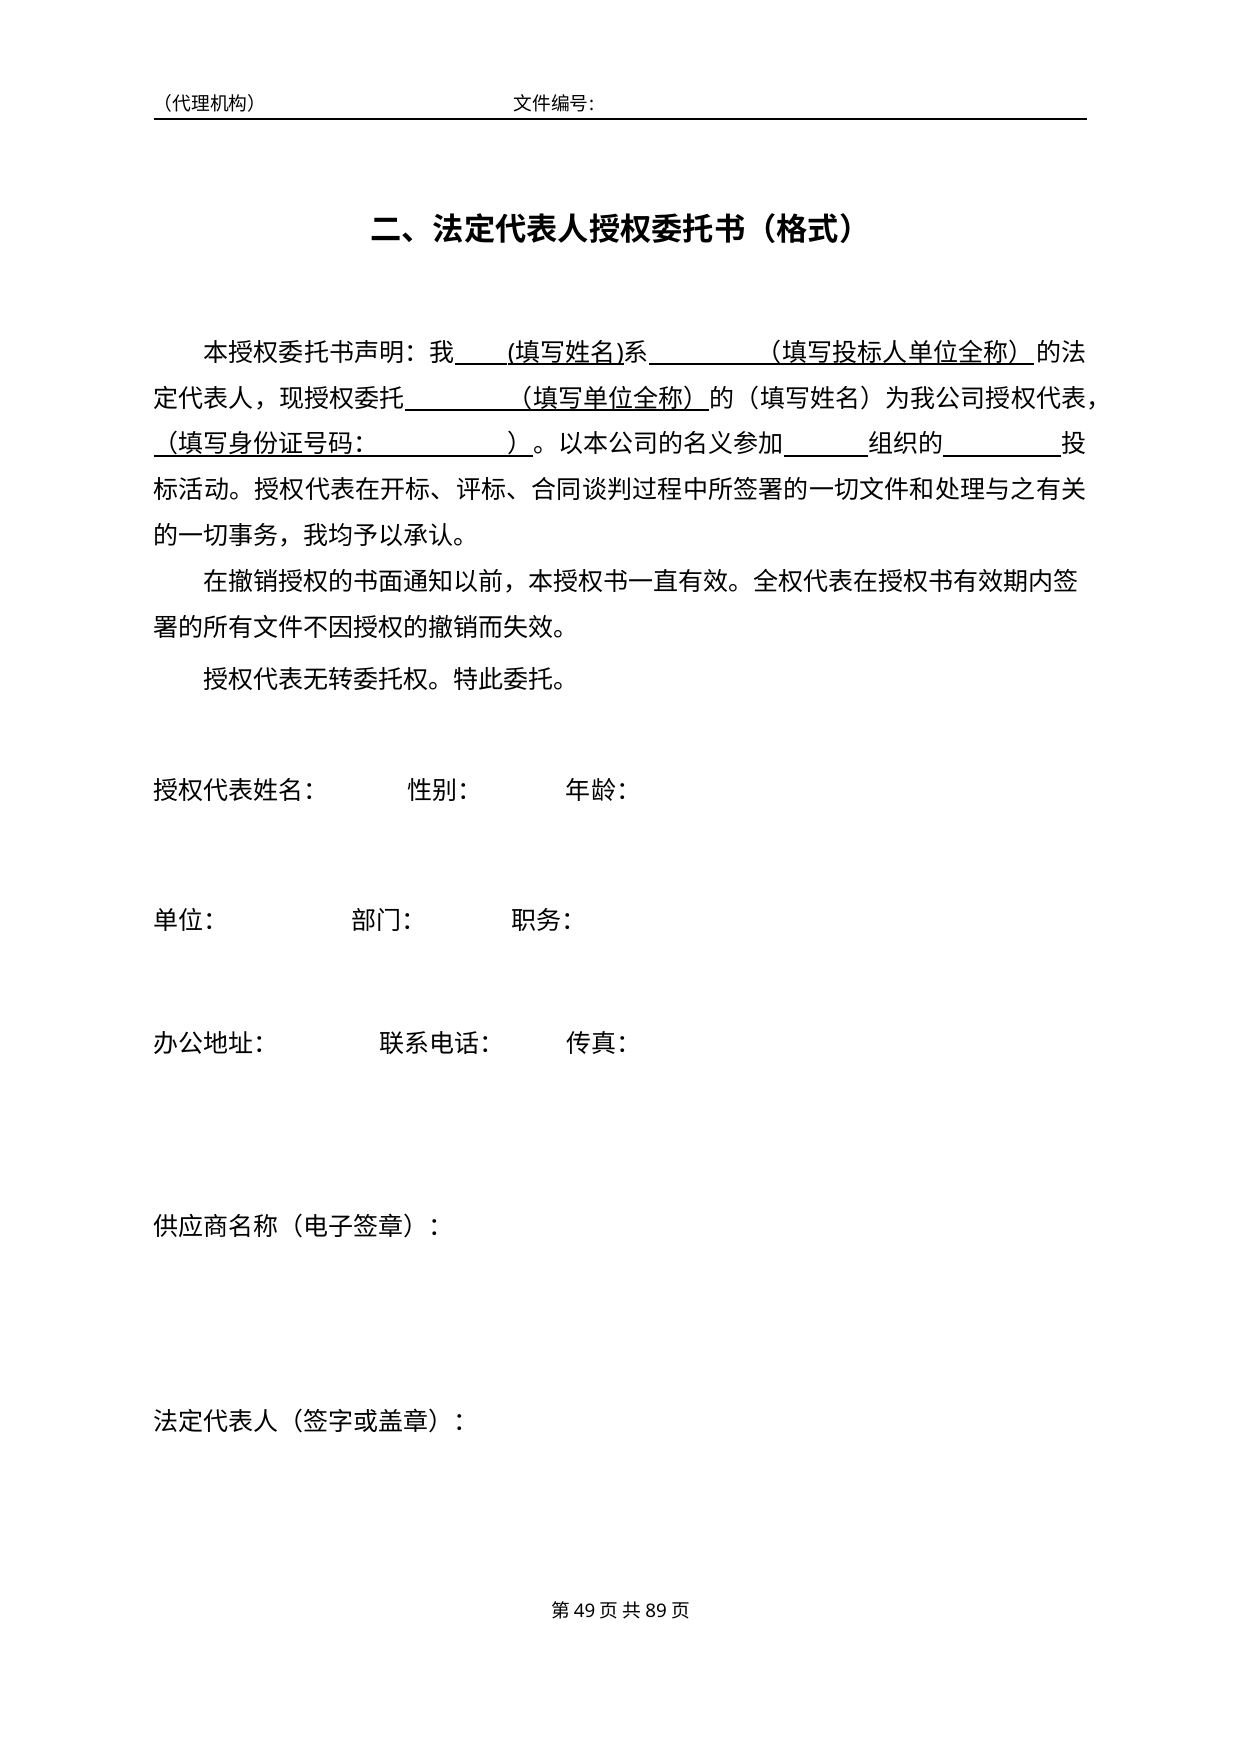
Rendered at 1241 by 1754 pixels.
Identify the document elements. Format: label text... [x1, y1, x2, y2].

text 本授权委托书声明：我 (填写姓名)系 （填写投标人单位全称）的法定代表人，现授权委托 （填写单位全称）的（填写姓名）为我公司授权代表，（填写身份证号码： ）。以本公司的名义参加 组织的 投标活动。授权代表在开标、评标、合同谈判过程中所签署的一切文件和处理与之有关的一切事务，我均予以承认。 [153, 324, 1087, 554]
text 办公地址： 联系电话： 传真： [153, 1016, 1087, 1062]
text 授权代表姓名： 性别： 年龄： [153, 756, 1087, 821]
text 授权代表无转委托权。特此委托。 [153, 645, 1087, 710]
text 二、法定代表人授权委托书（格式） [153, 194, 1087, 259]
text 单位： 部门： 职务： [153, 886, 1087, 951]
text 在撤销授权的书面通知以前，本授权书一直有效。全权代表在授权书有效期内签署的所有文件不因授权的撤销而失效。 [153, 554, 1087, 645]
text 供应商名称（电子签章）： [153, 1192, 1087, 1257]
text 法定代表人（签字或盖章）： [153, 1387, 1087, 1452]
